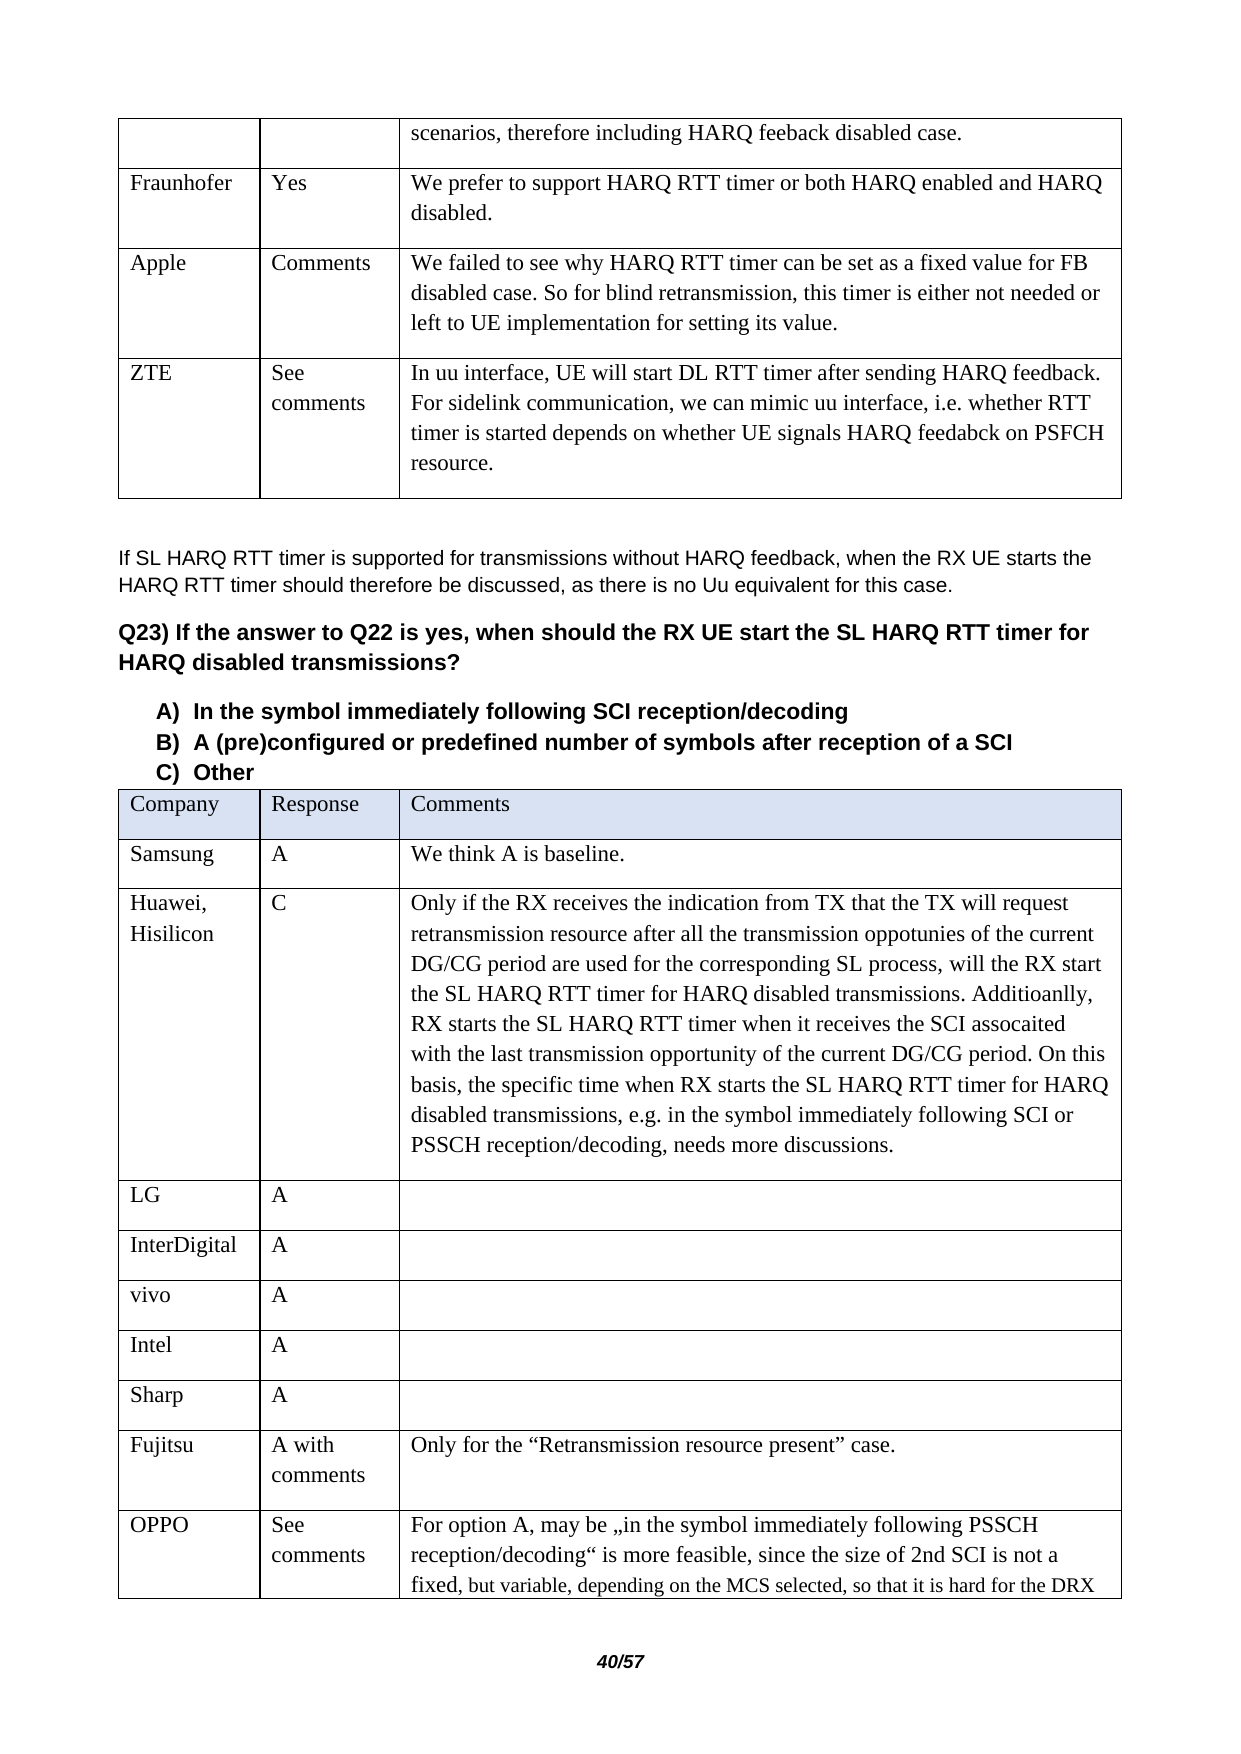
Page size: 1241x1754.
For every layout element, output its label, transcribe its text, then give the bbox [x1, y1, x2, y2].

table_cell [119, 840, 259, 888]
list In the symbol immediately following SCI reception/decoding [156, 698, 1122, 725]
table_cell [400, 1231, 1121, 1280]
table_cell [261, 1431, 399, 1509]
table_header Company [119, 790, 259, 839]
table_cell [119, 169, 259, 248]
table_cell [400, 1181, 1121, 1230]
table_cell [400, 1331, 1121, 1380]
table_cell [119, 359, 259, 498]
table_cell [261, 840, 399, 888]
table_cell [119, 1431, 259, 1509]
table_cell [400, 359, 1121, 498]
table_cell [261, 1281, 399, 1330]
table_cell [261, 1181, 399, 1230]
table_cell [119, 1231, 259, 1280]
table_cell [261, 1331, 399, 1380]
table_cell [400, 249, 1121, 358]
table_header Comments [400, 790, 1121, 839]
table_cell [119, 119, 259, 168]
table_cell [400, 119, 1121, 168]
table_cell [261, 1381, 399, 1430]
table_cell [400, 840, 1121, 888]
table_header Response [261, 790, 399, 839]
table_cell [261, 889, 399, 1180]
table_cell [261, 1231, 399, 1280]
table_cell [119, 1511, 259, 1597]
table_cell [119, 249, 259, 358]
table_cell [400, 169, 1121, 248]
table_cell [400, 889, 1121, 1180]
table_cell [261, 119, 399, 168]
table_cell [261, 359, 399, 498]
table_cell [119, 1381, 259, 1430]
list A (pre)configured or predefined number of symbols after reception of a SCI [156, 728, 1122, 755]
text If SL HARQ RTT timer is supported for transmissions without HARQ feedback, when the RX UE starts the HARQ RTT timer should therefore be discussed, as there is no Uu equivalent for this case. [118, 545, 1122, 597]
table_cell [119, 889, 259, 1180]
table_cell [261, 169, 399, 248]
table_cell [400, 1281, 1121, 1330]
table_cell [261, 1511, 399, 1597]
table_cell [119, 1181, 259, 1230]
table_cell [261, 249, 399, 358]
table_cell [400, 1431, 1121, 1509]
table_cell [119, 1281, 259, 1330]
table_cell [119, 1331, 259, 1380]
table_cell [400, 1381, 1121, 1430]
text Q23) If the answer to Q22 is yes, when should the RX UE start the SL HARQ RTT timer for HARQ disabled transmissions? [118, 619, 1122, 676]
list Other [156, 759, 1122, 785]
table_cell [400, 1511, 1121, 1597]
